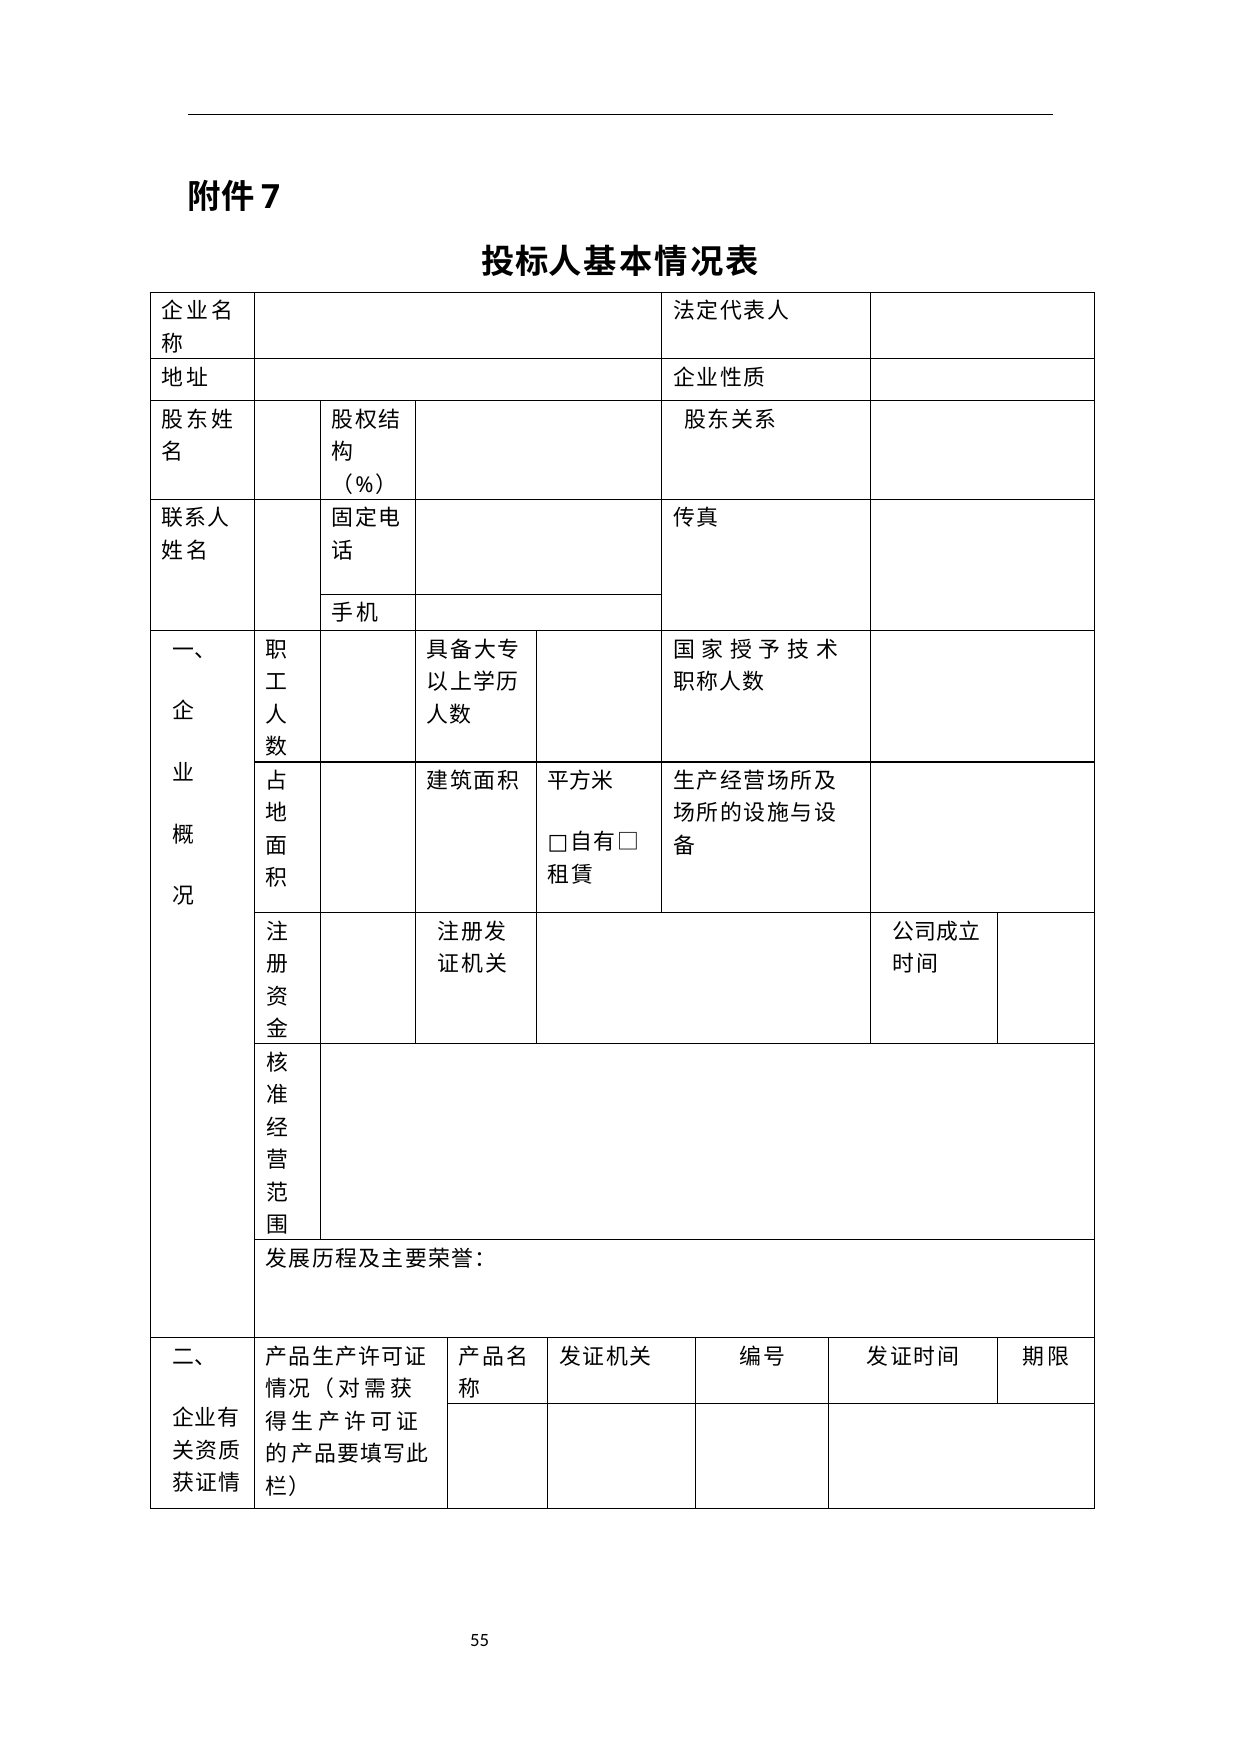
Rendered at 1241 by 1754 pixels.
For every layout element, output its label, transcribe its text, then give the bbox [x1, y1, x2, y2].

table_cell 股东关系 [662, 401, 870, 499]
table_cell [871, 500, 1094, 630]
table_cell [871, 359, 1094, 400]
table_cell [548, 1404, 695, 1507]
table_cell 期限 [998, 1338, 1094, 1403]
table_cell 发证机关 [548, 1338, 695, 1403]
table_cell 建筑面积 [416, 763, 536, 912]
table_cell [321, 1044, 1094, 1239]
table_cell 联系人姓名 [151, 500, 254, 630]
table_cell [871, 763, 1094, 912]
table_cell [321, 913, 415, 1043]
table_cell [537, 913, 870, 1043]
table_cell 具备大专以上学历人数 [416, 631, 536, 761]
table_cell 公司成立时间 [871, 913, 997, 1043]
table_cell 一、 企 业 概 况 [151, 631, 254, 1337]
table_cell [321, 763, 415, 912]
table_cell 发证时间 [829, 1338, 997, 1403]
table_cell [871, 631, 1094, 761]
table_cell [696, 1404, 828, 1507]
table_cell [871, 401, 1094, 499]
table_cell [416, 595, 661, 630]
table_cell 编号 [696, 1338, 828, 1403]
table_cell 手机 [321, 595, 415, 630]
table_cell 占地面积 [255, 763, 320, 912]
table_header [871, 293, 1094, 358]
text 附件7 [187, 162, 1053, 227]
table_cell 注册发证机关 [416, 913, 536, 1043]
table_cell 生产经营场所及场所的设施与设备 [662, 763, 870, 912]
table_cell 产品生产许可证情况（对需获得生产许可证的产品要填写此栏） [255, 1338, 447, 1507]
text 投标人基本情况表 [187, 227, 1053, 292]
table_cell [416, 500, 661, 594]
table_cell 地址 [151, 359, 254, 400]
table_cell [998, 913, 1094, 1043]
table_cell [255, 500, 320, 630]
table_cell 二、 企业有关资质获证情况 [151, 1338, 254, 1507]
table_cell 股东姓名 [151, 401, 254, 499]
table_header [255, 293, 661, 358]
table_cell 平方米 □自有□租賃 [537, 763, 661, 912]
table_cell [255, 359, 661, 400]
table_cell [416, 401, 661, 499]
table_cell [537, 631, 661, 761]
table_header 法定代表人 [662, 293, 870, 358]
table_cell 传真 [662, 500, 870, 630]
table_cell 发展历程及主要荣誉： [255, 1240, 1094, 1337]
table_cell 企业性质 [662, 359, 870, 400]
table_cell 固定电话 [321, 500, 415, 594]
table_cell [255, 401, 320, 499]
table_cell 国家授予技术职称人数 [662, 631, 870, 761]
table_cell [321, 631, 415, 761]
table_cell [448, 1404, 547, 1507]
table_cell [829, 1404, 1094, 1507]
